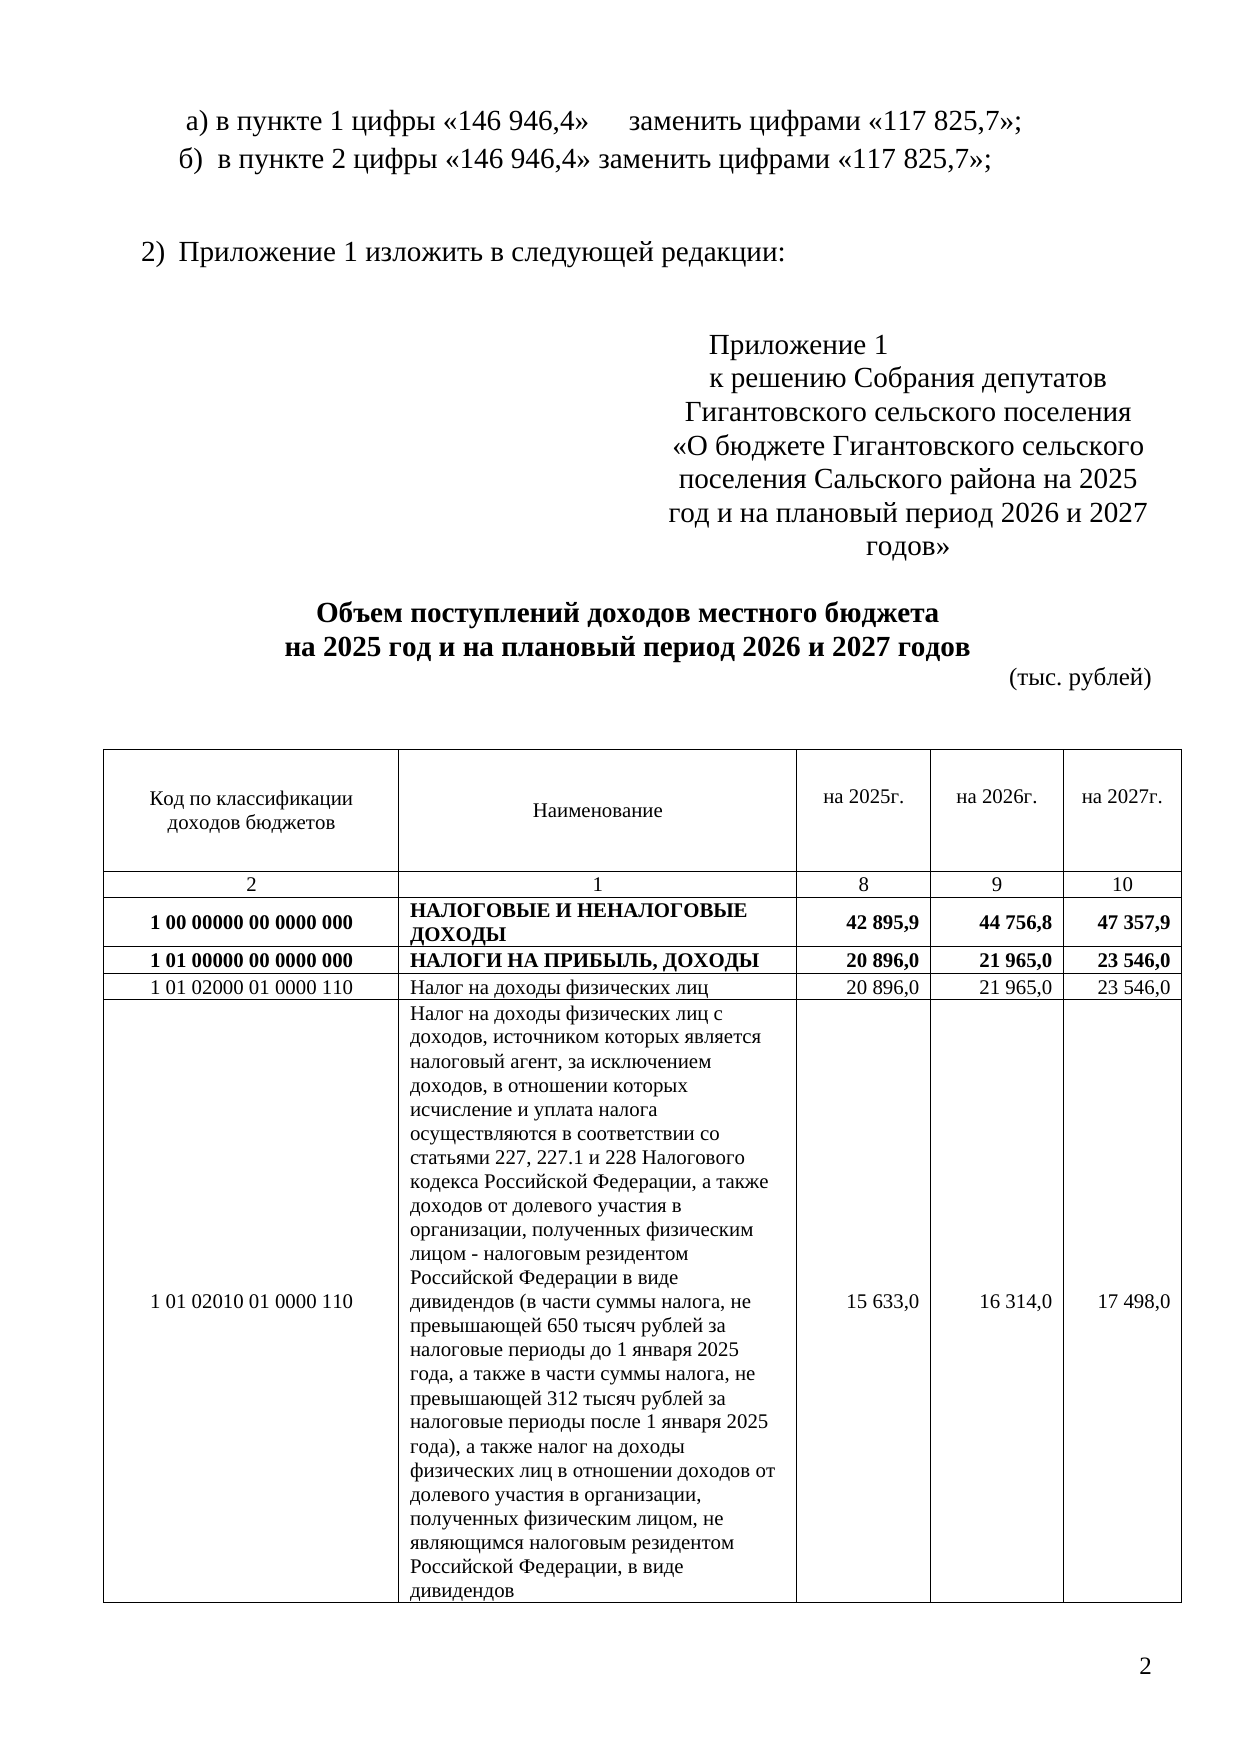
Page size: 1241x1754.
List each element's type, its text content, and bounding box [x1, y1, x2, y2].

table_cell 8 [797, 872, 930, 897]
table_cell 2 [104, 872, 398, 897]
table_cell 23 546,0 [1064, 947, 1181, 973]
table_cell 16 314,0 [931, 1000, 1063, 1602]
table_header на 2027г. [1064, 750, 1181, 871]
list б) в пункте 2 цифры «146 946,4» заменить цифрами «117 825,7»; [178, 141, 1152, 175]
table_cell 42 895,9 [797, 898, 930, 946]
text Приложение 1 [709, 327, 1152, 361]
table_cell 44 756,8 [931, 898, 1063, 946]
table_header Наименование [399, 750, 796, 871]
table_header на 2026г. [931, 750, 1063, 871]
table_cell 15 633,0 [797, 1000, 930, 1602]
table_cell 20 896,0 [797, 947, 930, 973]
text на 2025 год и на плановый период 2026 и 2027 годов [103, 629, 1152, 662]
table_cell Налог на доходы физических лиц [399, 974, 796, 999]
table_cell 1 00 00000 00 0000 000 [104, 898, 398, 946]
table_cell 21 965,0 [931, 947, 1063, 973]
table_cell 1 [399, 872, 796, 897]
table_cell 47 357,9 [1064, 898, 1181, 946]
table_cell НАЛОГОВЫЕ И НЕНАЛОГОВЫЕ ДОХОДЫ [399, 898, 796, 946]
table_cell 10 [1064, 872, 1181, 897]
text Объем поступлений доходов местного бюджета [103, 595, 1152, 629]
table_cell 1 01 02010 01 0000 110 [104, 1000, 398, 1602]
text (тыс. рублей) [103, 662, 1152, 691]
list а) в пункте 1 цифры «146 946,4» заменить цифрами «117 825,7»; [178, 103, 1152, 136]
table_cell 9 [931, 872, 1063, 897]
table_header Код по классификации доходов бюджетов [104, 750, 398, 871]
text к решению Собрания депутатов Гигантовского сельского поселения «О бюджете Гигантовского сельского поселения Сальского района на 2025 год и на плановый период 2026 и 2027 годов» [664, 361, 1152, 562]
table_header на 2025г. [797, 750, 930, 871]
table_cell 1 01 00000 00 0000 000 [104, 947, 398, 973]
table_cell 17 498,0 [1064, 1000, 1181, 1602]
table_cell 1 01 02000 01 0000 110 [104, 974, 398, 999]
table_cell 23 546,0 [1064, 974, 1181, 999]
list Приложение 1 изложить в следующей редакции: [141, 234, 1152, 268]
table_cell 20 896,0 [797, 974, 930, 999]
table_cell НАЛОГИ НА ПРИБЫЛЬ, ДОХОДЫ [399, 947, 796, 973]
table_cell 21 965,0 [931, 974, 1063, 999]
table_cell Налог на доходы физических лиц с доходов, источником которых является налоговый агент, за исключением доходов, в отношении которых исчисление и уплата налога осуществляются в соответствии со статьями 227, 227.1 и 228 Налогового кодекса Российской Федерации, а также доходов от долевого участия в организации, полученных физическим лицом - налоговым резидентом Российской Федерации в виде дивидендов (в части суммы налога, не превышающей 650 тысяч рублей за налоговые периоды до 1 января 2025 года, а также в части суммы налога, не превышающей 312 тысяч рублей за налоговые периоды после 1 января 2025 года), а также налог на доходы физических лиц в отношении доходов от долевого участия в организации, полученных физическим лицом, не являющимся налоговым резидентом Российской Федерации, в виде дивидендов [399, 1000, 796, 1602]
